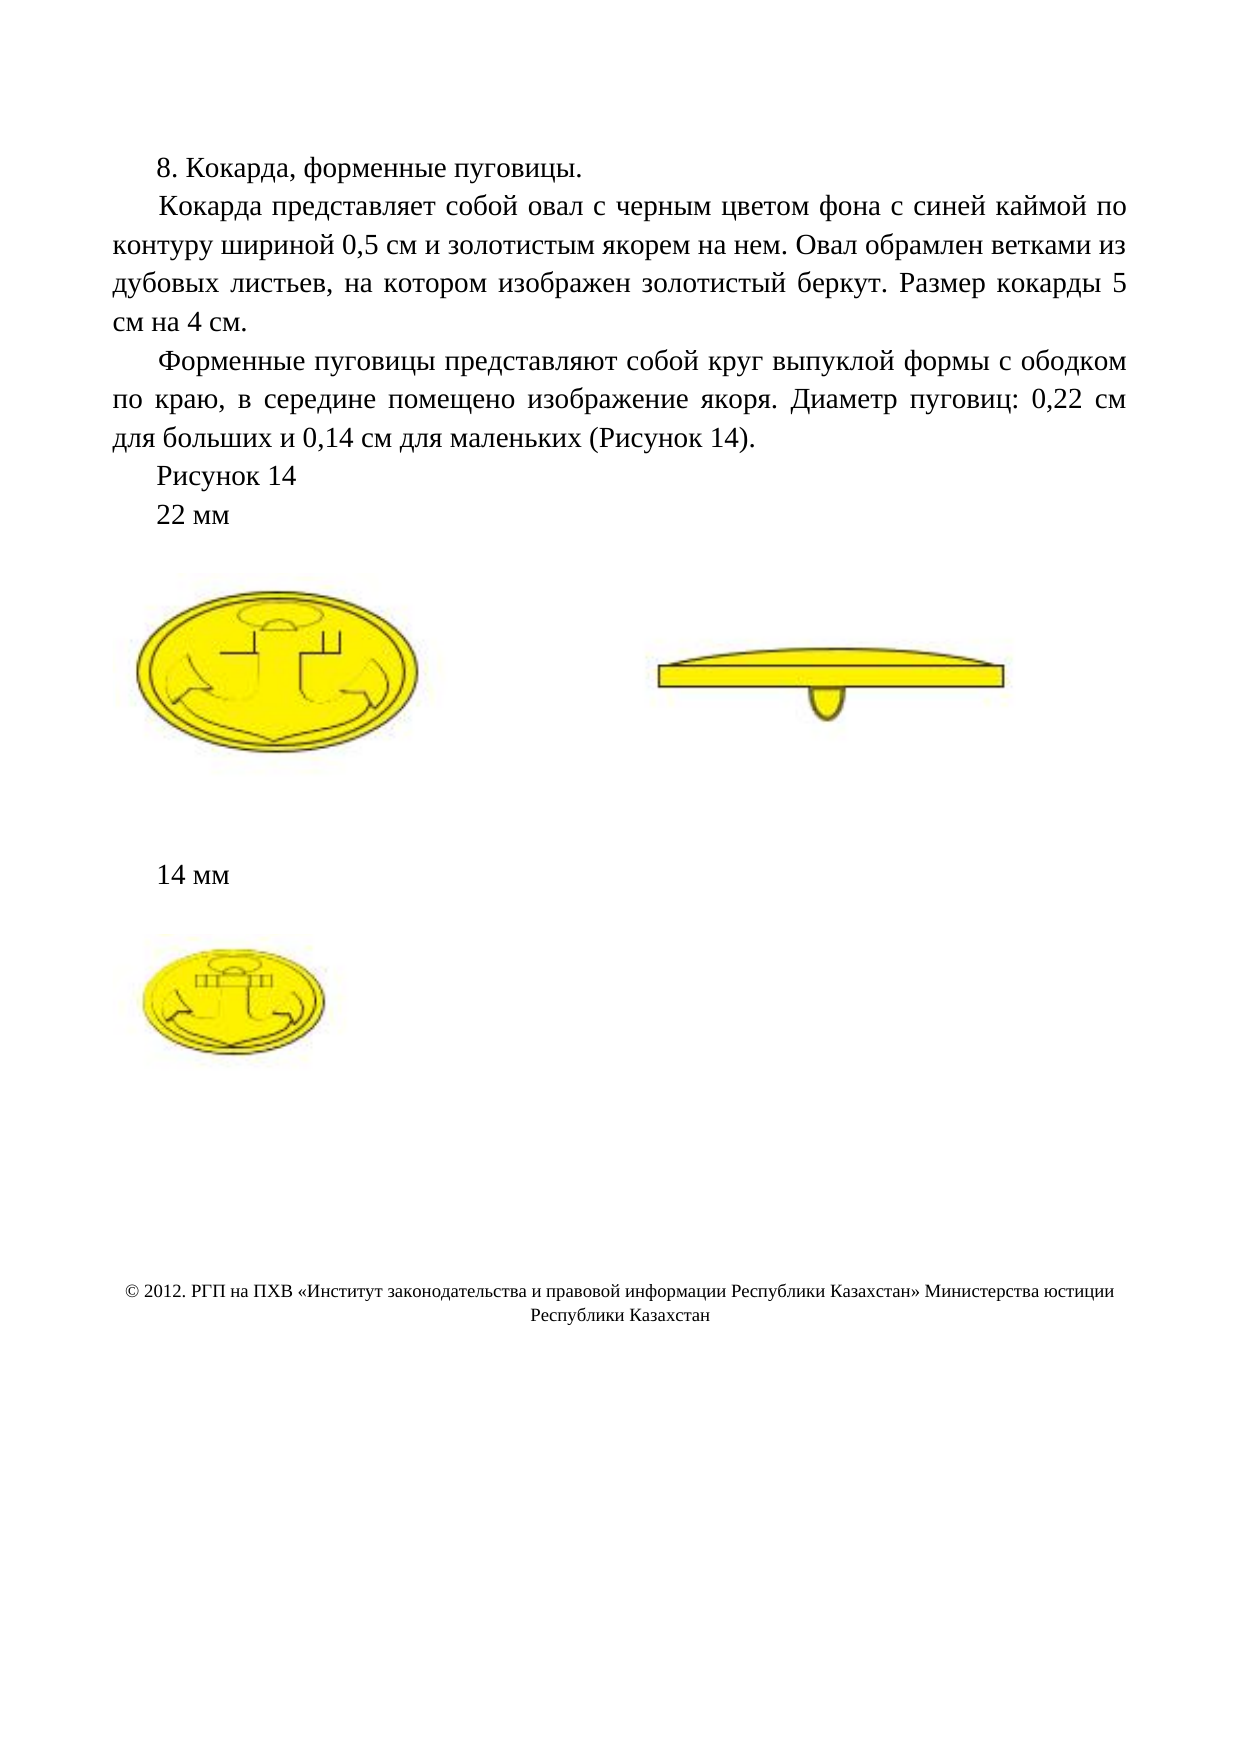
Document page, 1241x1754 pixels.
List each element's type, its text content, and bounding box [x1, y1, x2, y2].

picture [112, 934, 361, 1087]
text Рисунок 14 [112, 458, 1128, 492]
text 8. Кокарда, форменные пуговицы. [112, 150, 1128, 183]
text 14 мм [112, 857, 1128, 891]
text © 2012. РГП на ПХВ «Институт законодательства и правовой информации Республики Казахстан» Министерства юстиции Республики Казахстан [112, 1279, 1128, 1326]
text 22 мм [112, 497, 1128, 530]
text Форменные пуговицы представляют собой круг выпуклой формы с ободком по краю, в середине помещено изображение якоря. Диаметр пуговиц: 0,22 см для больших и 0,14 см для маленьких (Рисунок 14). [112, 343, 1128, 453]
picture [112, 573, 1059, 793]
text Кокарда представляет собой овал с черным цветом фона с синей каймой по контуру шириной 0,5 см и золотистым якорем на нем. Овал обрамлен ветками из дубовых листьев, на котором изображен золотистый беркут. Размер кокарды 5 см на 4 см. [112, 188, 1128, 338]
